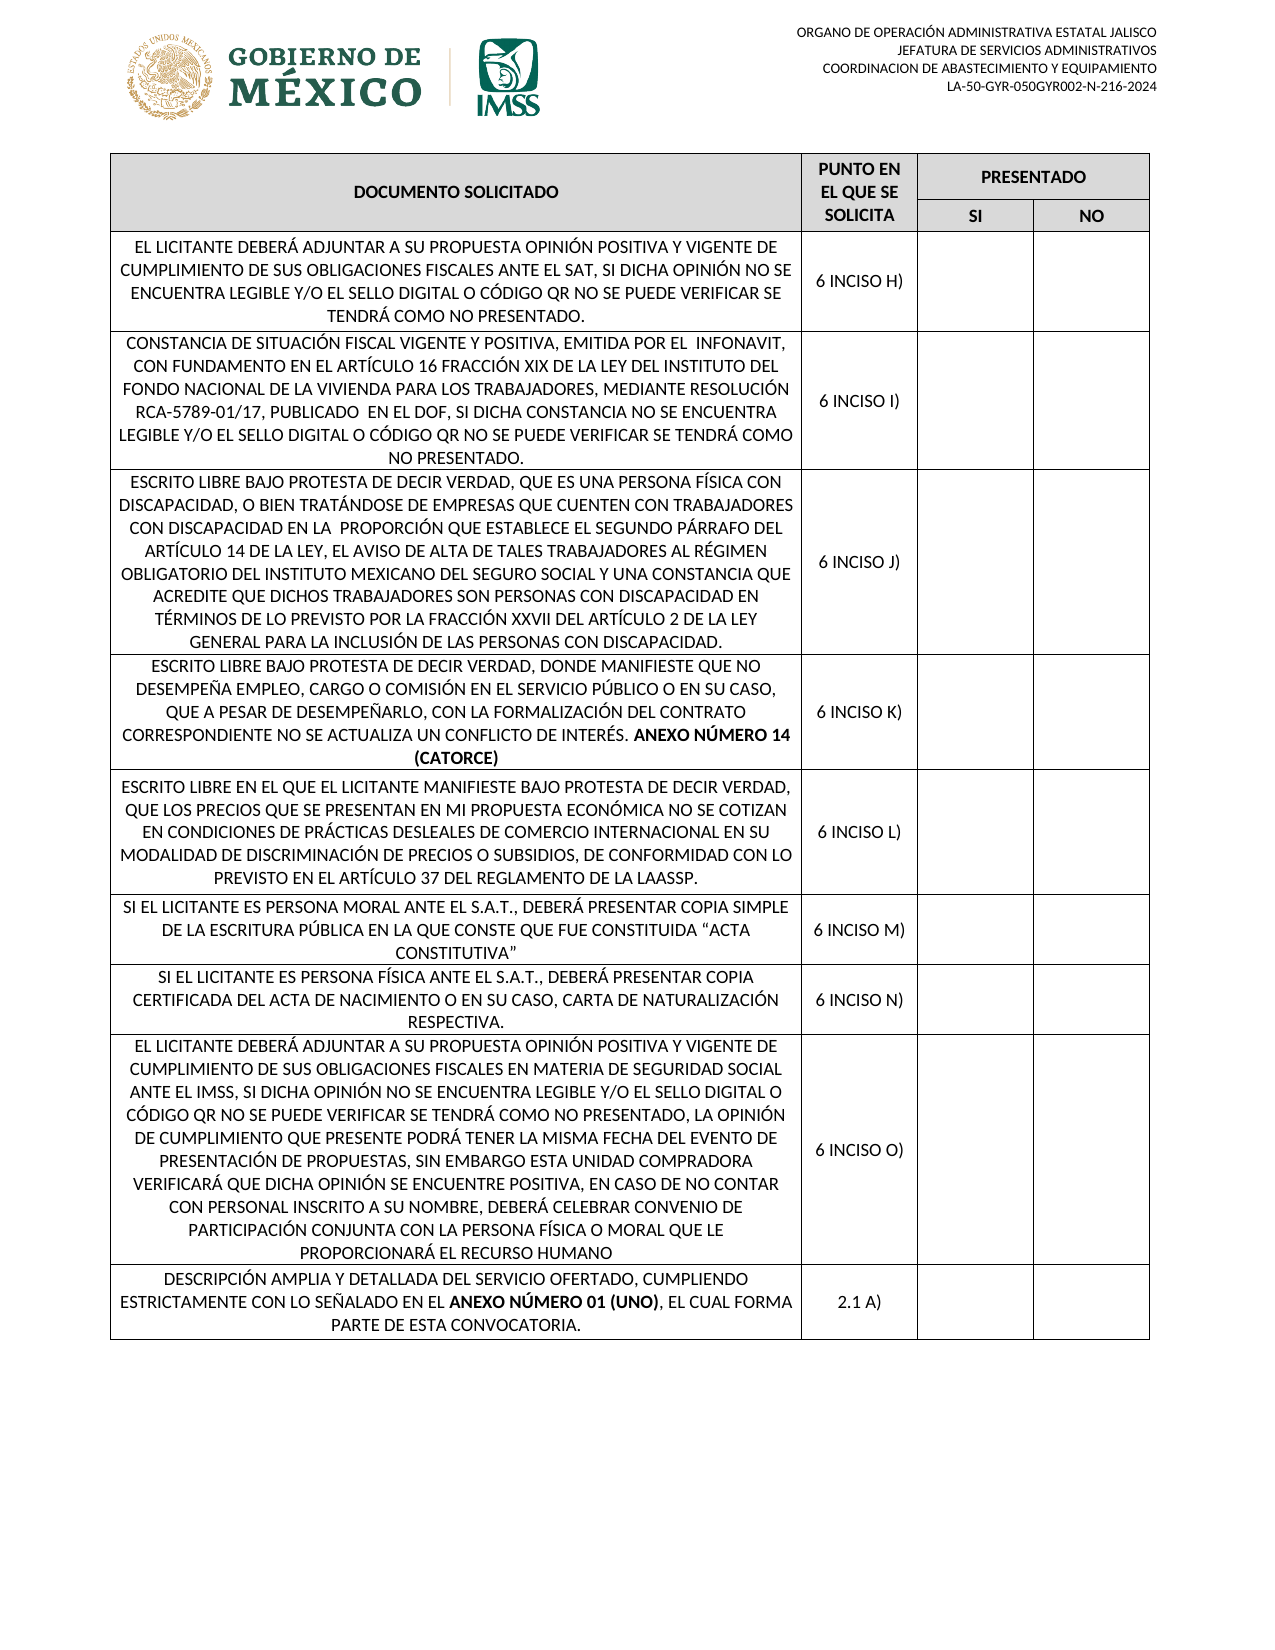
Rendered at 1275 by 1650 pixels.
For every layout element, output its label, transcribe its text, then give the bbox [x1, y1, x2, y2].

table_cell 6 INCISO K) [802, 655, 917, 769]
table_cell [1034, 470, 1149, 653]
table_cell [918, 1035, 1033, 1264]
table_cell [918, 1265, 1033, 1339]
table_cell 6 INCISO L) [802, 770, 917, 894]
table_cell 6 INCISO N) [802, 965, 917, 1034]
table_cell 6 INCISO J) [802, 470, 917, 653]
table_cell 2.1 A) [802, 1265, 917, 1339]
table_cell [1034, 965, 1149, 1034]
table_cell [1034, 232, 1149, 331]
table_cell [1034, 655, 1149, 769]
table_header PRESENTADO [918, 154, 1149, 199]
table_cell [1034, 332, 1149, 469]
table_cell [1034, 1265, 1149, 1339]
picture [18, 0, 1182, 199]
table_cell ESCRITO LIBRE BAJO PROTESTA DE DECIR VERDAD, QUE ES UNA PERSONA FÍSICA CON DISCAPACIDAD, O BIEN TRATÁNDOSE DE EMPRESAS QUE CUENTEN CON TRABAJADORES CON DISCAPACIDAD EN LA PROPORCIÓN QUE ESTABLECE EL SEGUNDO PÁRRAFO DEL ARTÍCULO 14 DE LA LEY, EL AVISO DE ALTA DE TALES TRABAJADORES AL RÉGIMEN OBLIGATORIO DEL INSTITUTO MEXICANO DEL SEGURO SOCIAL Y UNA CONSTANCIA QUE ACREDITE QUE DICHOS TRABAJADORES SON PERSONAS CON DISCAPACIDAD EN TÉRMINOS DE LO PREVISTO POR LA FRACCIÓN XXVII DEL ARTÍCULO 2 DE LA LEY GENERAL PARA LA INCLUSIÓN DE LAS PERSONAS CON DISCAPACIDAD. [111, 470, 801, 653]
table_cell [918, 332, 1033, 469]
table_cell SI [918, 200, 1033, 231]
table_cell [1034, 770, 1149, 894]
table_cell DESCRIPCIÓN AMPLIA Y DETALLADA DEL SERVICIO OFERTADO, CUMPLIENDO ESTRICTAMENTE CON LO SEÑALADO EN EL ANEXO NÚMERO 01 (UNO), EL CUAL FORMA PARTE DE ESTA CONVOCATORIA. [111, 1265, 801, 1339]
table_cell 6 INCISO I) [802, 332, 917, 469]
table_cell 6 INCISO O) [802, 1035, 917, 1264]
table_cell EL LICITANTE DEBERÁ ADJUNTAR A SU PROPUESTA OPINIÓN POSITIVA Y VIGENTE DE CUMPLIMIENTO DE SUS OBLIGACIONES FISCALES EN MATERIA DE SEGURIDAD SOCIAL ANTE EL IMSS, SI DICHA OPINIÓN NO SE ENCUENTRA LEGIBLE Y/O EL SELLO DIGITAL O CÓDIGO QR NO SE PUEDE VERIFICAR SE TENDRÁ COMO NO PRESENTADO, LA OPINIÓN DE CUMPLIMIENTO QUE PRESENTE PODRÁ TENER LA MISMA FECHA DEL EVENTO DE PRESENTACIÓN DE PROPUESTAS, SIN EMBARGO ESTA UNIDAD COMPRADORA VERIFICARÁ QUE DICHA OPINIÓN SE ENCUENTRE POSITIVA, EN CASO DE NO CONTAR CON PERSONAL INSCRITO A SU NOMBRE, DEBERÁ CELEBRAR CONVENIO DE PARTICIPACIÓN CONJUNTA CON LA PERSONA FÍSICA O MORAL QUE LE PROPORCIONARÁ EL RECURSO HUMANO [111, 1035, 801, 1264]
table_cell [918, 770, 1033, 894]
table_cell [918, 655, 1033, 769]
table_header PUNTO EN EL QUE SE SOLICITA [802, 154, 917, 231]
table_cell [1034, 895, 1149, 964]
table_cell [918, 470, 1033, 653]
table_cell CONSTANCIA DE SITUACIÓN FISCAL VIGENTE Y POSITIVA, EMITIDA POR EL INFONAVIT, CON FUNDAMENTO EN EL ARTÍCULO 16 FRACCIÓN XIX DE LA LEY DEL INSTITUTO DEL FONDO NACIONAL DE LA VIVIENDA PARA LOS TRABAJADORES, MEDIANTE RESOLUCIÓN RCA-5789-01/17, PUBLICADO EN EL DOF, SI DICHA CONSTANCIA NO SE ENCUENTRA LEGIBLE Y/O EL SELLO DIGITAL O CÓDIGO QR NO SE PUEDE VERIFICAR SE TENDRÁ COMO NO PRESENTADO. [111, 332, 801, 469]
table_cell ESCRITO LIBRE BAJO PROTESTA DE DECIR VERDAD, DONDE MANIFIESTE QUE NO DESEMPEÑA EMPLEO, CARGO O COMISIÓN EN EL SERVICIO PÚBLICO O EN SU CASO, QUE A PESAR DE DESEMPEÑARLO, CON LA FORMALIZACIÓN DEL CONTRATO CORRESPONDIENTE NO SE ACTUALIZA UN CONFLICTO DE INTERÉS. ANEXO NÚMERO 14 (CATORCE) [111, 655, 801, 769]
table_cell EL LICITANTE DEBERÁ ADJUNTAR A SU PROPUESTA OPINIÓN POSITIVA Y VIGENTE DE CUMPLIMIENTO DE SUS OBLIGACIONES FISCALES ANTE EL SAT, SI DICHA OPINIÓN NO SE ENCUENTRA LEGIBLE Y/O EL SELLO DIGITAL O CÓDIGO QR NO SE PUEDE VERIFICAR SE TENDRÁ COMO NO PRESENTADO. [111, 232, 801, 331]
table_cell 6 INCISO M) [802, 895, 917, 964]
table_cell NO [1034, 200, 1149, 231]
table_cell [918, 232, 1033, 331]
table_cell SI EL LICITANTE ES PERSONA MORAL ANTE EL S.A.T., DEBERÁ PRESENTAR COPIA SIMPLE DE LA ESCRITURA PÚBLICA EN LA QUE CONSTE QUE FUE CONSTITUIDA “ACTA CONSTITUTIVA” [111, 895, 801, 964]
table_cell [918, 965, 1033, 1034]
table_cell 6 INCISO H) [802, 232, 917, 331]
table_cell [918, 895, 1033, 964]
table_cell [1034, 1035, 1149, 1264]
table_cell SI EL LICITANTE ES PERSONA FÍSICA ANTE EL S.A.T., DEBERÁ PRESENTAR COPIA CERTIFICADA DEL ACTA DE NACIMIENTO O EN SU CASO, CARTA DE NATURALIZACIÓN RESPECTIVA. [111, 965, 801, 1034]
table_cell ESCRITO LIBRE EN EL QUE EL LICITANTE MANIFIESTE BAJO PROTESTA DE DECIR VERDAD, QUE LOS PRECIOS QUE SE PRESENTAN EN MI PROPUESTA ECONÓMICA NO SE COTIZAN EN CONDICIONES DE PRÁCTICAS DESLEALES DE COMERCIO INTERNACIONAL EN SU MODALIDAD DE DISCRIMINACIÓN DE PRECIOS O SUBSIDIOS, DE CONFORMIDAD CON LO PREVISTO EN EL ARTÍCULO 37 DEL REGLAMENTO DE LA LAASSP. [111, 770, 801, 894]
table_header DOCUMENTO SOLICITADO [111, 154, 801, 231]
